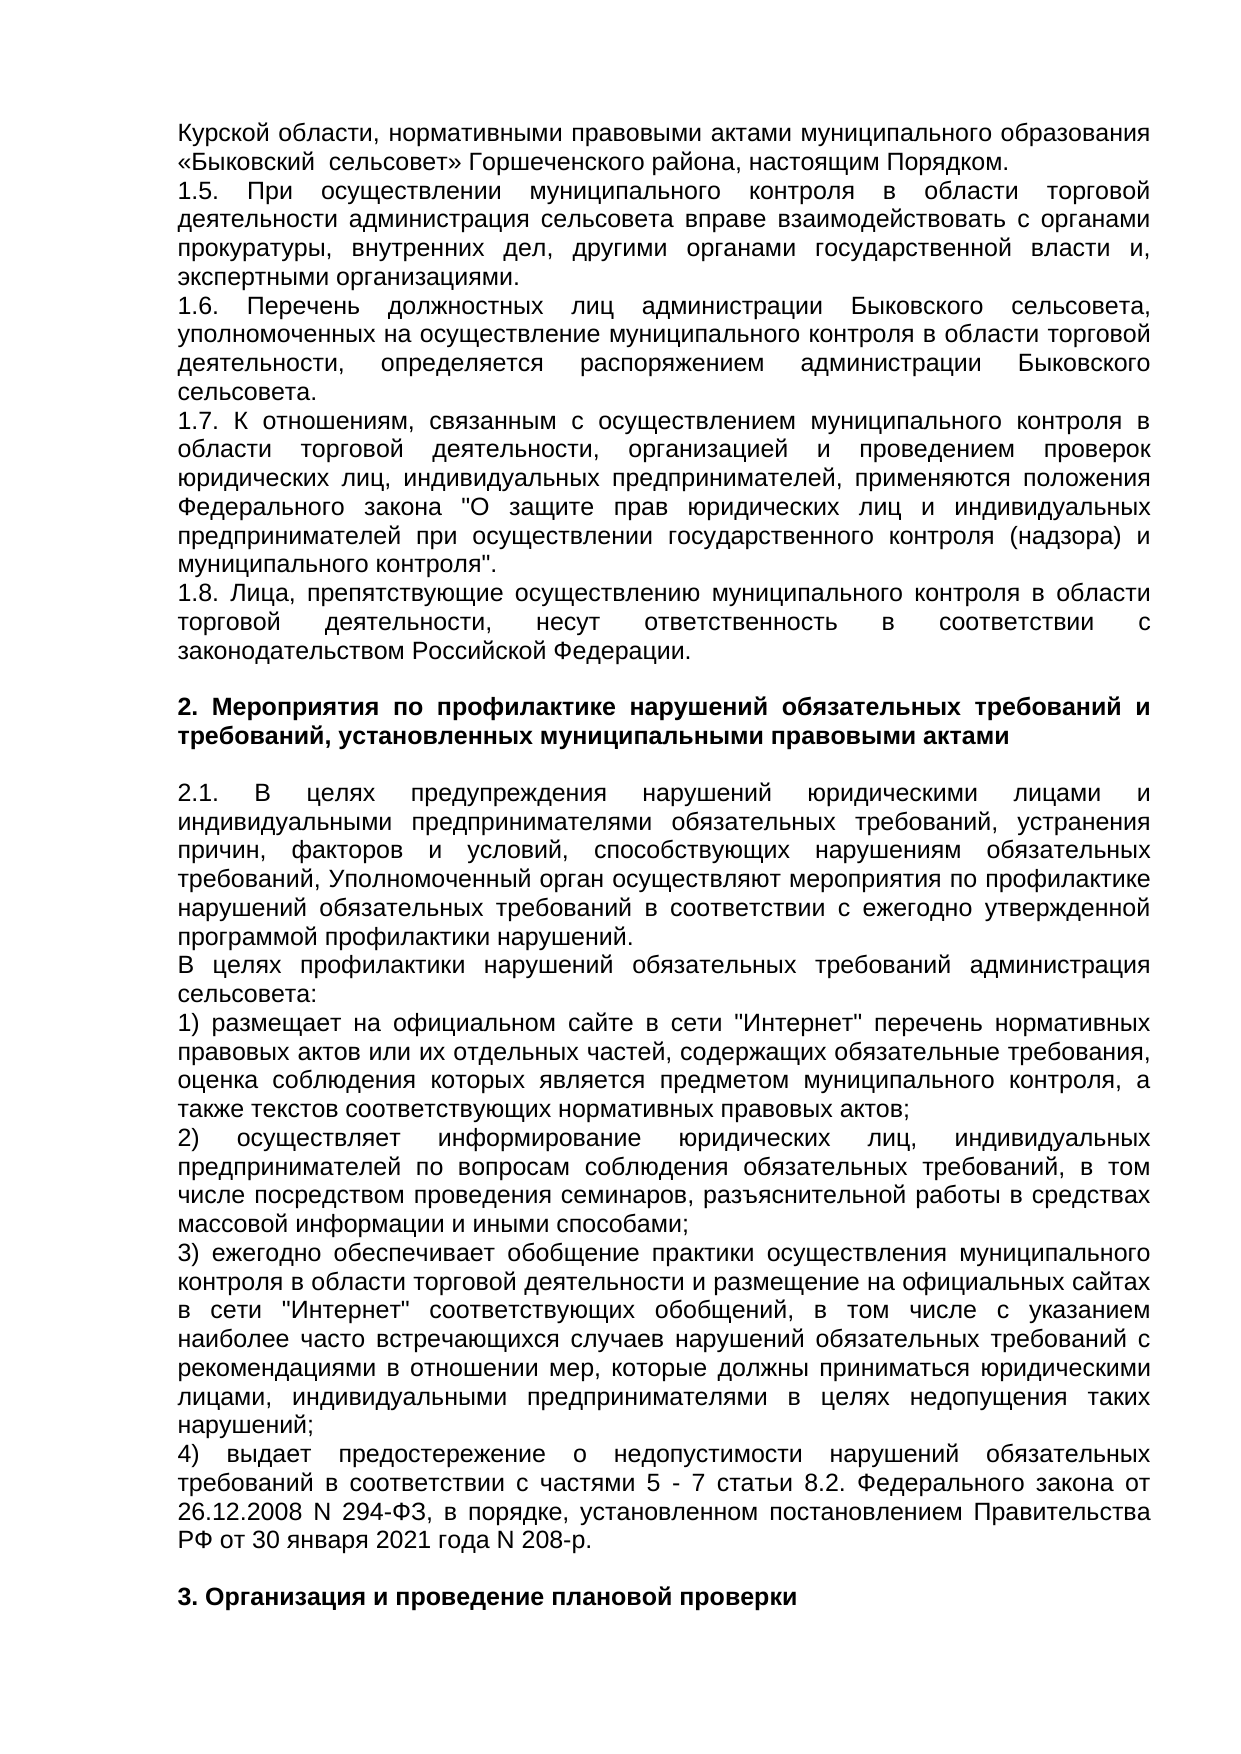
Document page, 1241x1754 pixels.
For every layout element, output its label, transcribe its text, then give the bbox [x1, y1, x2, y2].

text 3. Организация и проведение плановой проверки [177, 1582, 1152, 1611]
text 2.1. В целях предупреждения нарушений юридическими лицами и индивидуальными предпринимателями обязательных требований, устранения причин, факторов и условий, способствующих нарушениям обязательных требований, Уполномоченный орган осуществляют мероприятия по профилактике нарушений обязательных требований в соответствии с ежегодно утвержденной программой профилактики нарушений. [177, 778, 1152, 950]
text 1.5. При осуществлении муниципального контроля в области торговой деятельности администрация сельсовета вправе взаимодействовать с органами прокуратуры, внутренних дел, другими органами государственной власти и, экспертными организациями. [177, 176, 1152, 291]
text 4) выдает предостережение о недопустимости нарушений обязательных требований в соответствии с частями 5 - 7 статьи 8.2. Федерального закона от 26.12.2008 N 294-ФЗ, в порядке, установленном постановлением Правительства РФ от 30 января 2021 года N 208-р. [177, 1439, 1152, 1554]
text 1.7. К отношениям, связанным с осуществлением муниципального контроля в области торговой деятельности, организацией и проведением проверок юридических лиц, индивидуальных предпринимателей, применяются положения Федерального закона "О защите прав юридических лиц и индивидуальных предпринимателей при осуществлении государственного контроля (надзора) и муниципального контроля". [177, 406, 1152, 578]
text 1) размещает на официальном сайте в сети "Интернет" перечень нормативных правовых актов или их отдельных частей, содержащих обязательные требования, оценка соблюдения которых является предметом муниципального контроля, а также текстов соответствующих нормативных правовых актов; [177, 1008, 1152, 1123]
text 2. Мероприятия по профилактике нарушений обязательных требований и требований, установленных муниципальными правовыми актами [177, 692, 1152, 750]
text 2) осуществляет информирование юридических лиц, индивидуальных предпринимателей по вопросам соблюдения обязательных требований, в том числе посредством проведения семинаров, разъяснительной работы в средствах массовой информации и иными способами; [177, 1123, 1152, 1238]
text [177, 118, 1152, 176]
text 3) ежегодно обеспечивает обобщение практики осуществления муниципального контроля в области торговой деятельности и размещение на официальных сайтах в сети "Интернет" соответствующих обобщений, в том числе с указанием наиболее часто встречающихся случаев нарушений обязательных требований с рекомендациями в отношении мер, которые должны приниматься юридическими лицами, индивидуальными предпринимателями в целях недопущения таких нарушений; [177, 1238, 1152, 1439]
text 1.6. Перечень должностных лиц администрации Быковского сельсовета, уполномоченных на осуществление муниципального контроля в области торговой деятельности, определяется распоряжением администрации Быковского сельсовета. [177, 291, 1152, 406]
text 1.8. Лица, препятствующие осуществлению муниципального контроля в области торговой деятельности, несут ответственность в соответствии с законодательством Российской Федерации. [177, 578, 1152, 664]
text В целях профилактики нарушений обязательных требований администрация сельсовета: [177, 950, 1152, 1008]
